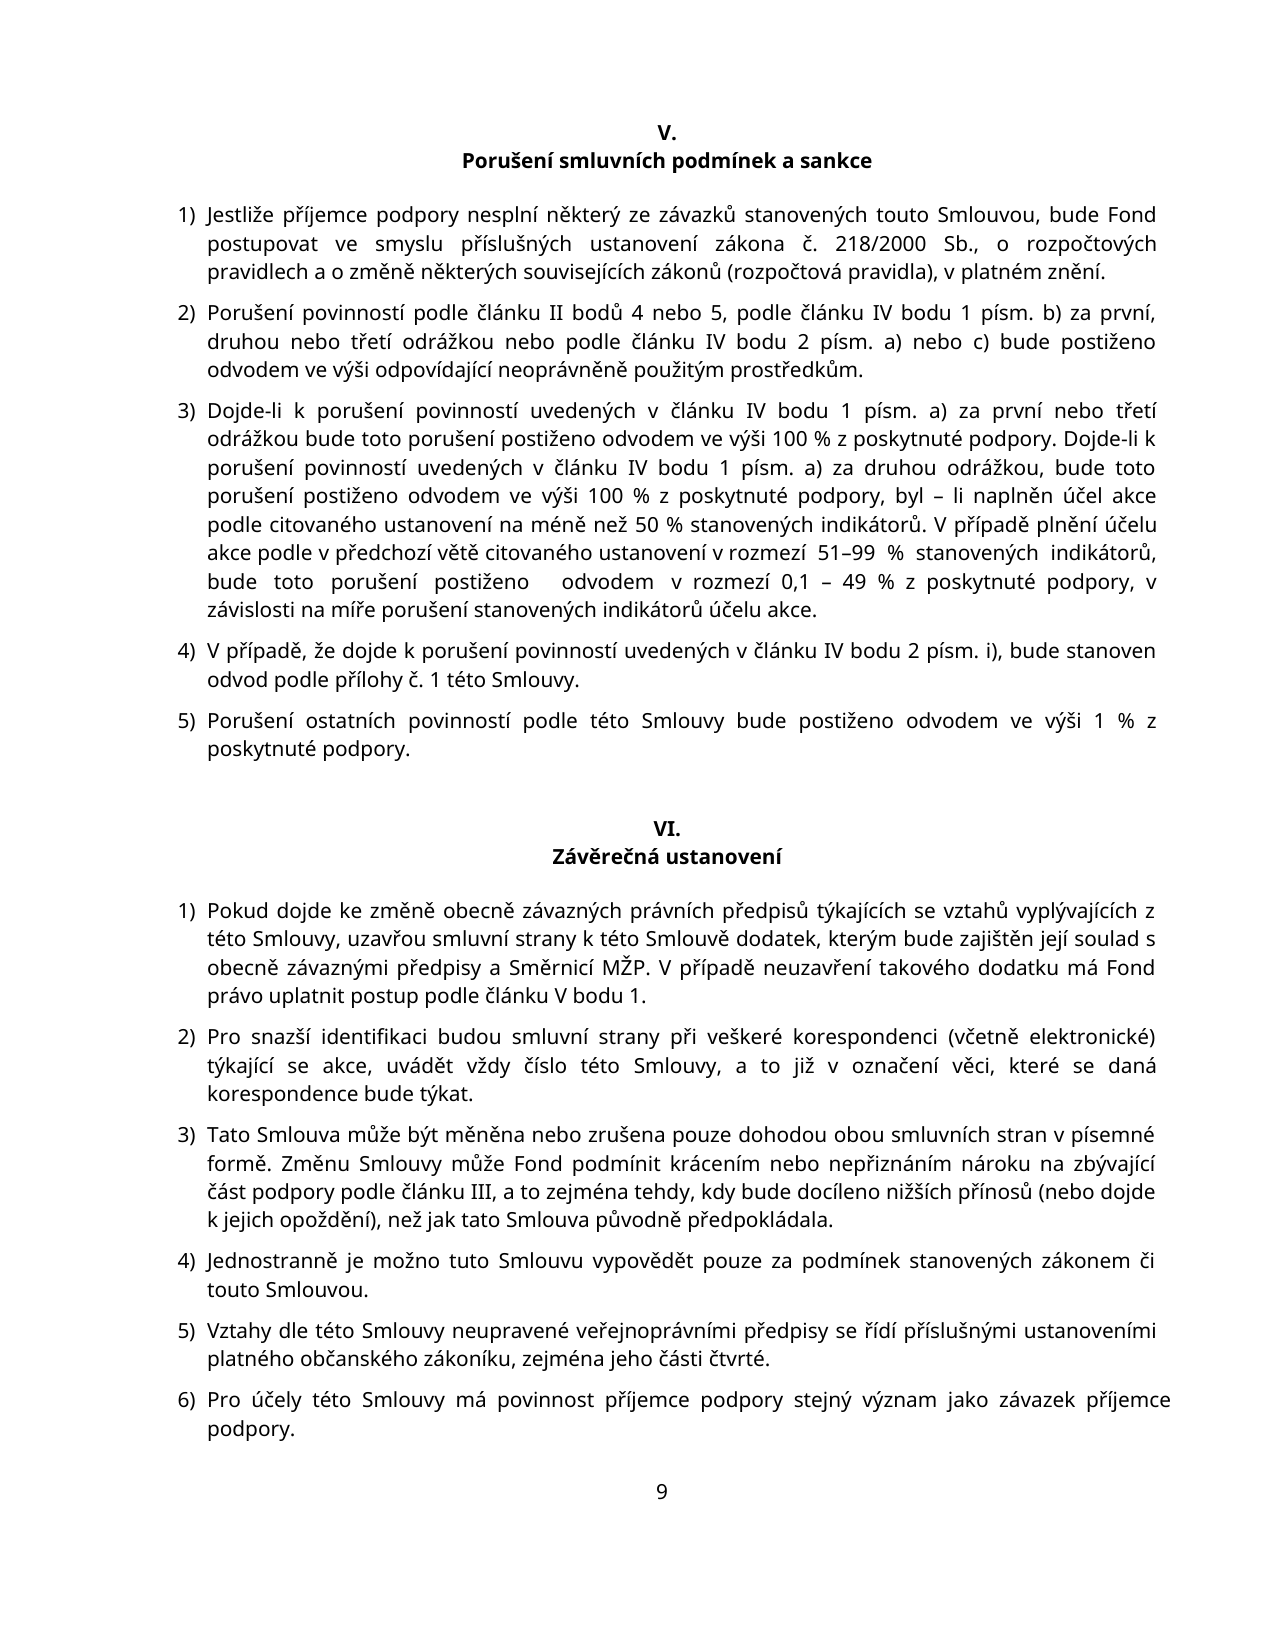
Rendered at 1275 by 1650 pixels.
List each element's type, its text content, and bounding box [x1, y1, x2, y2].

subtitle VI. [493, 814, 841, 842]
list V případě, že dojde k porušení povinností uvedených v článku IV bodu 2 písm. i), bude stanoven odvod podle přílohy č. 1 této Smlouvy. [177, 636, 1157, 693]
list Porušení ostatních povinností podle této Smlouvy bude postiženo odvodem ve výši 1 % z poskytnuté podpory. [177, 706, 1157, 763]
list Jednostranně je možno tuto Smlouvu vypovědět pouze za podmínek stanovených zákonem či touto Smlouvou. [177, 1246, 1157, 1303]
list Porušení povinností podle článku II bodů 4 nebo 5, podle článku IV bodu 1 písm. b) za první, druhou nebo třetí odrážkou nebo podle článku IV bodu 2 písm. a) nebo c) bude postiženo odvodem ve výši odpovídající neoprávněně použitým prostředkům. [177, 298, 1157, 384]
list Pokud dojde ke změně obecně závazných právních předpisů týkajících se vztahů vyplývajících z této Smlouvy, uzavřou smluvní strany k této Smlouvě dodatek, kterým bude zajištěn její soulad s obecně závaznými předpisy a Směrnicí MŽP. V případě neuzavření takového dodatku má Fond právo uplatnit postup podle článku V bodu 1. [177, 896, 1157, 1010]
subtitle Porušení smluvních podmínek a sankce [272, 146, 1061, 175]
list Pro účely této Smlouvy má povinnost příjemce podpory stejný význam jako závazek příjemce podpory. [177, 1385, 1171, 1442]
subtitle Závěrečná ustanovení [493, 842, 841, 871]
subtitle V. [493, 118, 841, 146]
list Pro snazší identifikaci budou smluvní strany při veškeré korespondenci (včetně elektronické) týkající se akce, uvádět vždy číslo této Smlouvy, a to již v označení věci, které se daná korespondence bude týkat. [177, 1022, 1157, 1108]
list Tato Smlouva může být měněna nebo zrušena pouze dohodou obou smluvních stran v písemné formě. Změnu Smlouvy může Fond podmínit krácením nebo nepřiznáním nároku na zbývající část podpory podle článku III, a to zejména tehdy, kdy bude docíleno nižších přínosů (nebo dojde k jejich opoždění), než jak tato Smlouva původně předpokládala. [177, 1120, 1157, 1234]
list Jestliže příjemce podpory nesplní některý ze závazků stanovených touto Smlouvou, bude Fond postupovat ve smyslu příslušných ustanovení zákona č. 218/2000 Sb., o rozpočtových pravidlech a o změně některých souvisejících zákonů (rozpočtová pravidla), v platném znění. [177, 201, 1157, 286]
list Vztahy dle této Smlouvy neupravené veřejnoprávními předpisy se řídí příslušnými ustanoveními platného občanského zákoníku, zejména jeho části čtvrté. [177, 1316, 1157, 1373]
list Dojde-li k porušení povinností uvedených v článku IV bodu 1 písm. a) za první nebo třetí odrážkou bude toto porušení postiženo odvodem ve výši 100 % z poskytnuté podpory. Dojde-li k porušení povinností uvedených v článku IV bodu 1 písm. a) za druhou odrážkou, bude toto porušení postiženo odvodem ve výši 100 % z poskytnuté podpory, byl – li naplněn účel akce podle citovaného ustanovení na méně než 50 % stanovených indikátorů. V případě plnění účelu akce podle v předchozí větě citovaného ustanovení v rozmezí 51–99 % stanovených indikátorů, bude toto porušení postiženo odvodem v rozmezí 0,1 – 49 % z poskytnuté podpory, v závislosti na míře porušení stanovených indikátorů účelu akce. [177, 396, 1157, 624]
